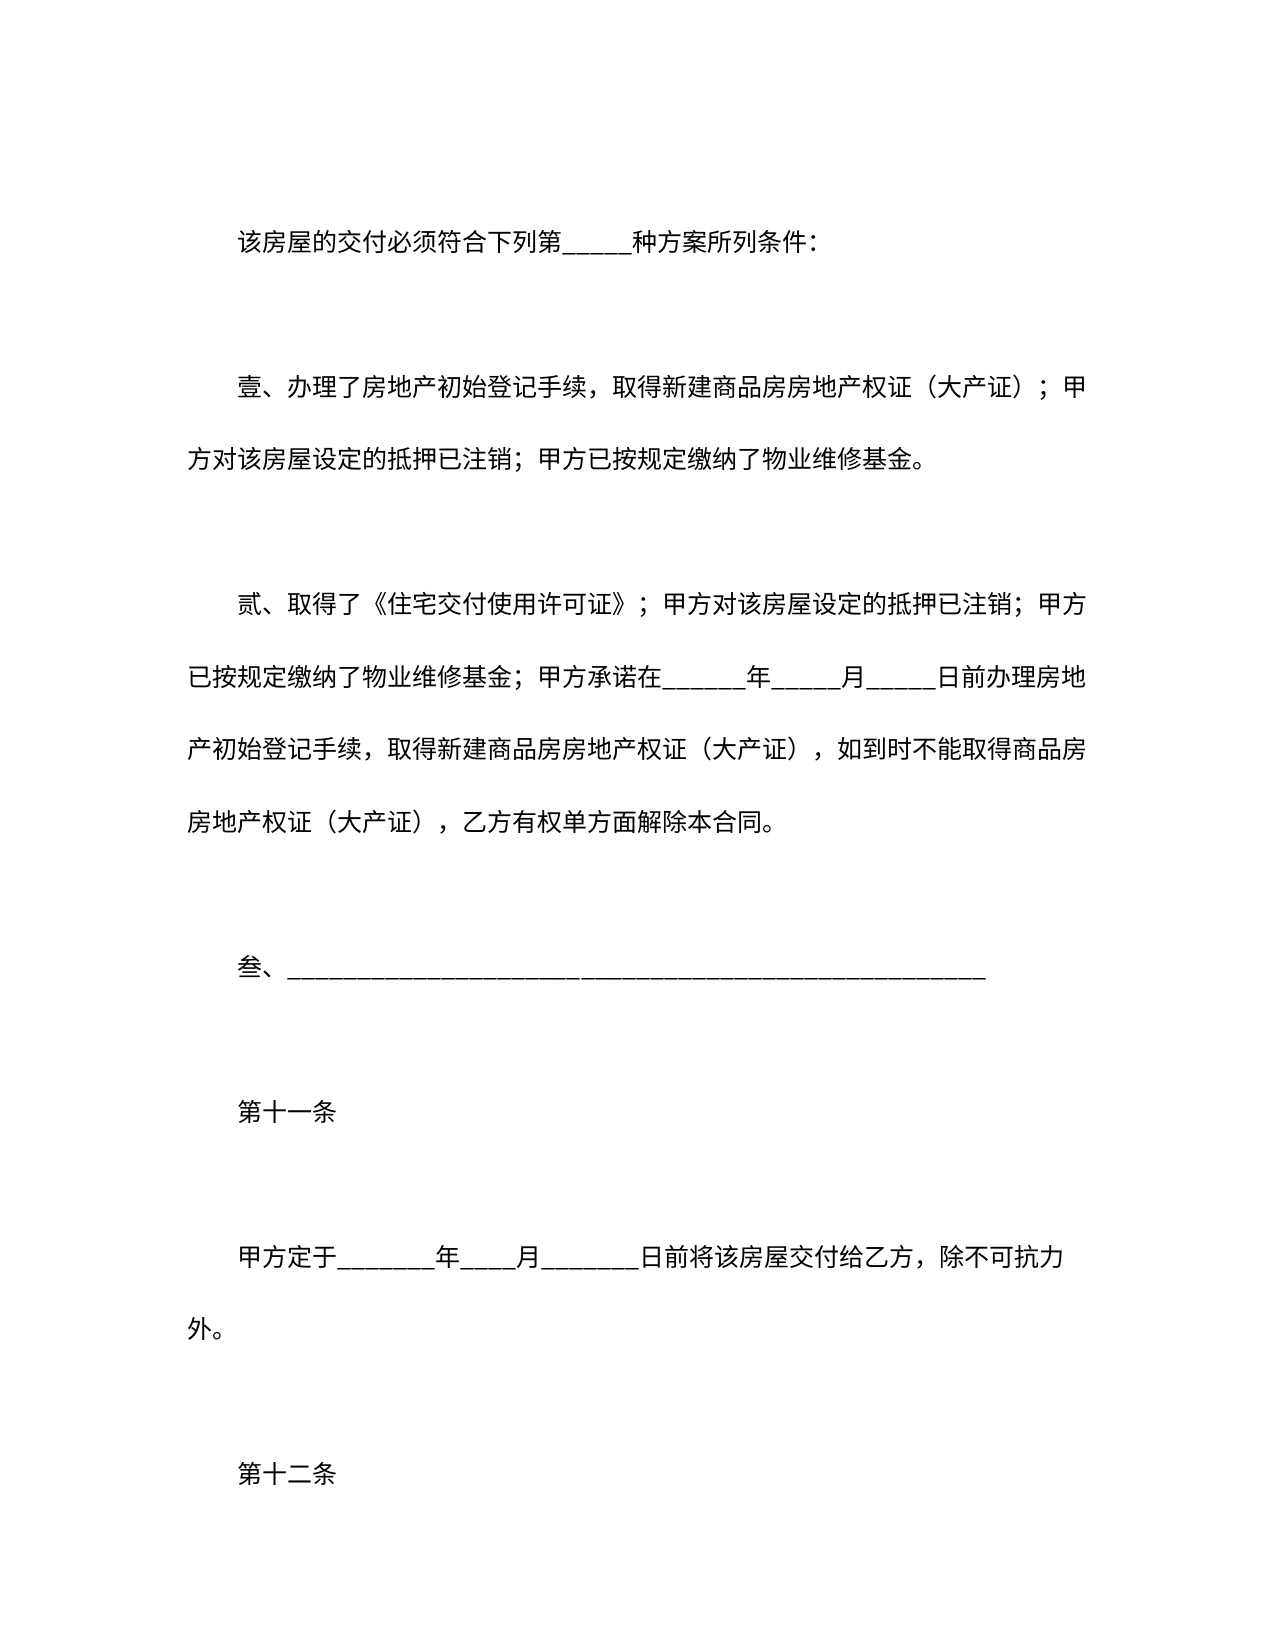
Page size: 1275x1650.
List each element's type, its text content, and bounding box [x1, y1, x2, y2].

text 壹、办理了房地产初始登记手续，取得新建商品房房地产权证（大产证）；甲方对该房屋设定的抵押已注销；甲方已按规定缴纳了物业维修基金。 [187, 367, 1087, 476]
text 第十二条 [187, 1455, 1087, 1491]
text 贰、取得了《住宅交付使用许可证》；甲方对该房屋设定的抵押已注销；甲方已按规定缴纳了物业维修基金；甲方承诺在______年_____月_____日前办理房地产初始登记手续，取得新建商品房房地产权证（大产证），如到时不能取得商品房房地产权证（大产证），乙方有权单方面解除本合同。 [187, 585, 1087, 839]
text 第十一条 [187, 1092, 1087, 1129]
text 叁、__________________________________________________ [187, 947, 1087, 984]
text 甲方定于_______年____月_______日前将该房屋交付给乙方，除不可抗力外。 [187, 1237, 1087, 1346]
text 该房屋的交付必须符合下列第_____种方案所列条件： [187, 222, 1087, 259]
